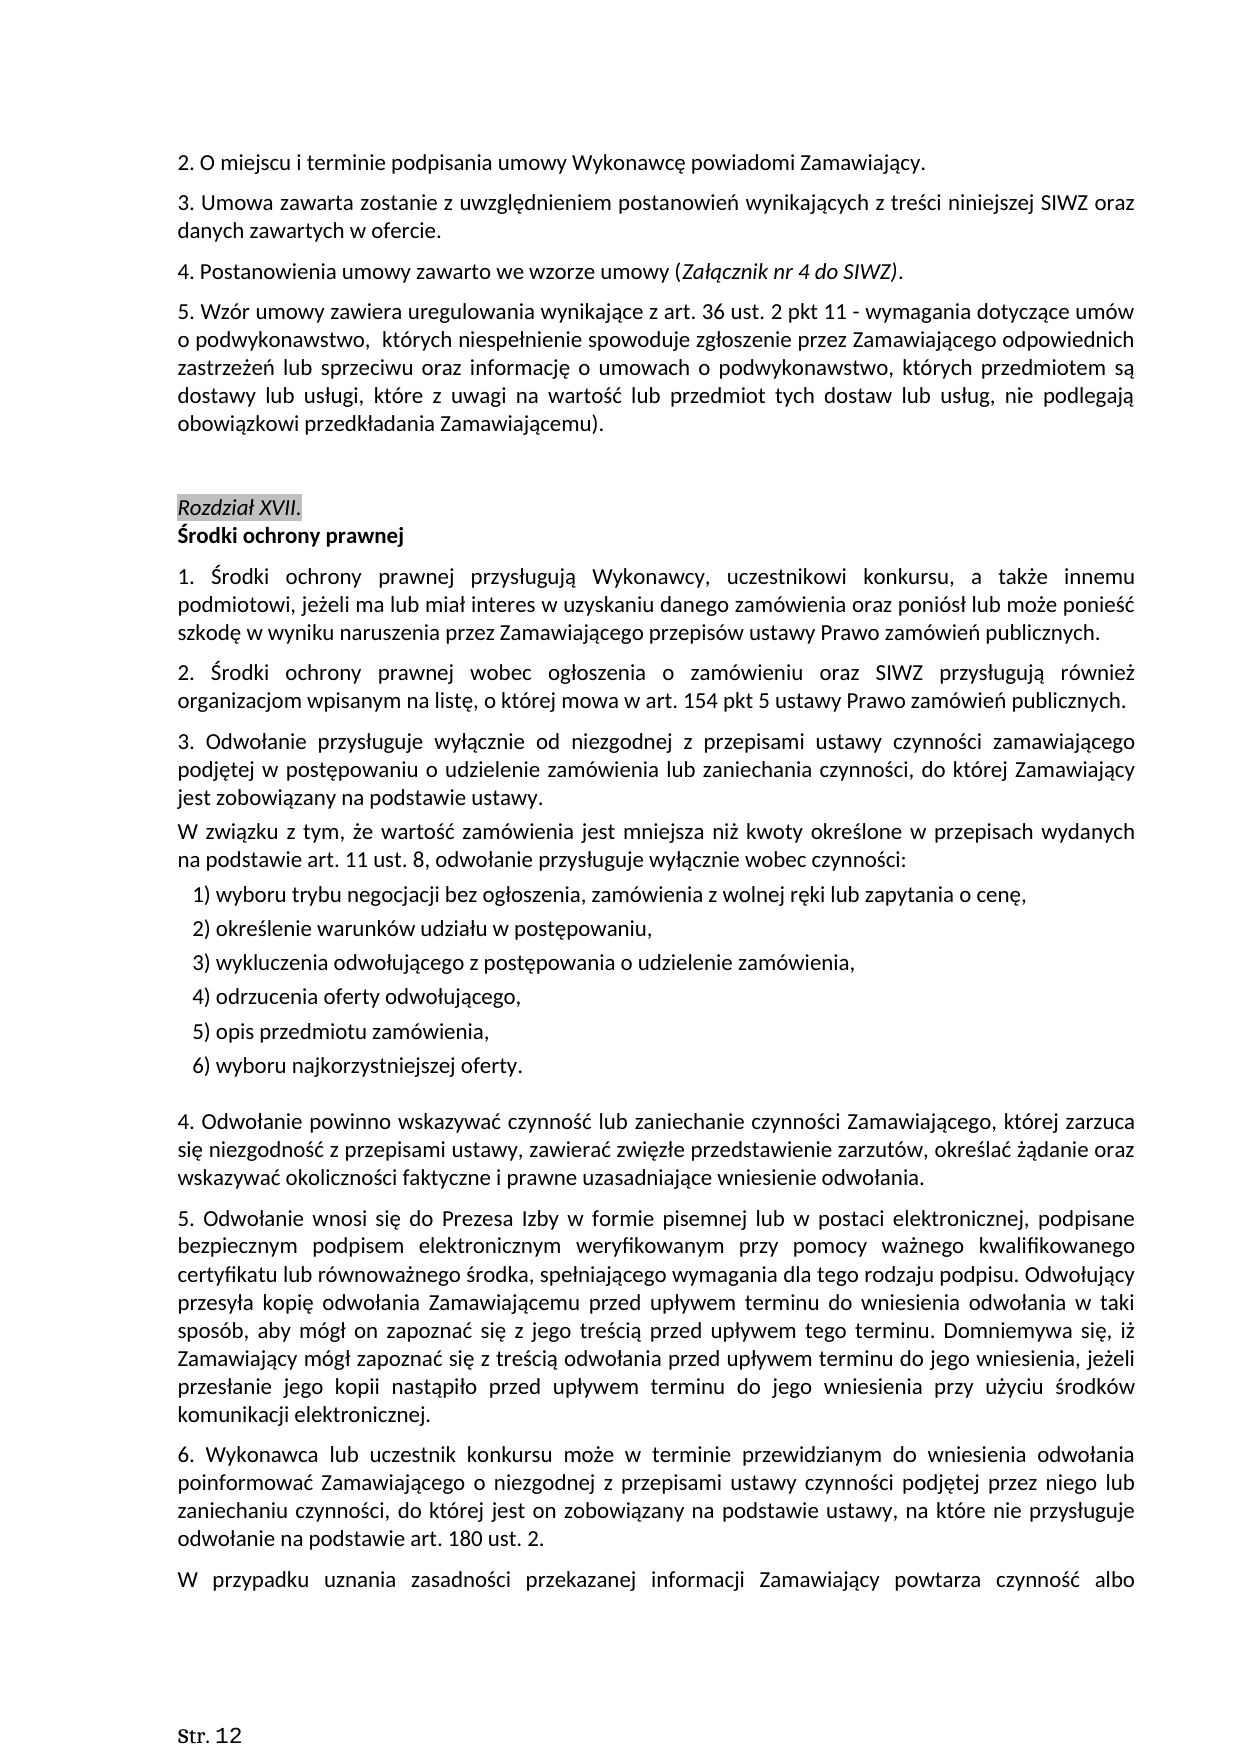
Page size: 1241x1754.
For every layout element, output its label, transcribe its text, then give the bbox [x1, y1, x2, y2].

text Środki ochrony prawnej [177, 521, 1137, 549]
text W związku z tym, że wartość zamówienia jest mniejsza niż kwoty określone w przepisach wydanych na podstawie art. 11 ust. 8, odwołanie przysługuje wyłącznie wobec czynności: [177, 817, 1137, 873]
text 4) odrzucenia oferty odwołującego, [192, 982, 1137, 1011]
text 5) opis przedmiotu zamówienia, [192, 1017, 1137, 1045]
text 4. Odwołanie powinno wskazywać czynność lub zaniechanie czynności Zamawiającego, której zarzuca się niezgodność z przepisami ustawy, zawierać zwięzłe przedstawienie zarzutów, określać żądanie oraz wskazywać okoliczności faktyczne i prawne uzasadniające wniesienie odwołania. [177, 1107, 1137, 1191]
text 5. Odwołanie wnosi się do Prezesa Izby w formie pisemnej lub w postaci elektronicznej, podpisane bezpiecznym podpisem elektronicznym weryfikowanym przy pomocy ważnego kwalifikowanego certyfikatu lub równoważnego środka, spełniającego wymagania dla tego rodzaju podpisu. Odwołujący przesyła kopię odwołania Zamawiającemu przed upływem terminu do wniesienia odwołania w taki sposób, aby mógł on zapoznać się z jego treścią przed upływem tego terminu. Domniemywa się, iż Zamawiający mógł zapoznać się z treścią odwołania przed upływem terminu do jego wniesienia, jeżeli przesłanie jego kopii nastąpiło przed upływem terminu do jego wniesienia przy użyciu środków komunikacji elektronicznej. [177, 1204, 1137, 1428]
text 1. Środki ochrony prawnej przysługują Wykonawcy, uczestnikowi konkursu, a także innemu podmiotowi, jeżeli ma lub miał interes w uzyskaniu danego zamówienia oraz poniósł lub może ponieść szkodę w wyniku naruszenia przez Zamawiającego przepisów ustawy Prawo zamówień publicznych. [177, 562, 1137, 646]
text 2. O miejscu i terminie podpisania umowy Wykonawcę powiadomi Zamawiający. [177, 148, 1137, 176]
text 3. Umowa zawarta zostanie z uwzględnieniem postanowień wynikających z treści niniejszej SIWZ oraz danych zawartych w ofercie. [177, 188, 1137, 244]
text 4. Postanowienia umowy zawarto we wzorze umowy (Załącznik nr 4 do SIWZ). [177, 257, 1137, 285]
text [177, 1565, 1137, 1593]
text 2. Środki ochrony prawnej wobec ogłoszenia o zamówieniu oraz SIWZ przysługują również organizacjom wpisanym na listę, o której mowa w art. 154 pkt 5 ustawy Prawo zamówień publicznych. [177, 658, 1137, 714]
text 1) wyboru trybu negocjacji bez ogłoszenia, zamówienia z wolnej ręki lub zapytania o cenę, [192, 880, 1137, 908]
text 5. Wzór umowy zawiera uregulowania wynikające z art. 36 ust. 2 pkt 11 - wymagania dotyczące umów o podwykonawstwo, których niespełnienie spowoduje zgłoszenie przez Zamawiającego odpowiednich zastrzeżeń lub sprzeciwu oraz informację o umowach o podwykonawstwo, których przedmiotem są dostawy lub usługi, które z uwagi na wartość lub przedmiot tych dostaw lub usług, nie podlegają obowiązkowi przedkładania Zamawiającemu). [177, 297, 1137, 437]
text 2) określenie warunków udziału w postępowaniu, [192, 914, 1137, 942]
list Rozdział XVII. [177, 493, 1137, 521]
text 3) wykluczenia odwołującego z postępowania o udzielenie zamówienia, [192, 948, 1137, 976]
text 6) wyboru najkorzystniejszej oferty. [192, 1051, 1137, 1079]
text 3. Odwołanie przysługuje wyłącznie od niezgodnej z przepisami ustawy czynności zamawiającego podjętej w postępowaniu o udzielenie zamówienia lub zaniechania czynności, do której Zamawiający jest zobowiązany na podstawie ustawy. [177, 727, 1137, 811]
text 6. Wykonawca lub uczestnik konkursu może w terminie przewidzianym do wniesienia odwołania poinformować Zamawiającego o niezgodnej z przepisami ustawy czynności podjętej przez niego lub zaniechaniu czynności, do której jest on zobowiązany na podstawie ustawy, na które nie przysługuje odwołanie na podstawie art. 180 ust. 2. [177, 1440, 1137, 1552]
